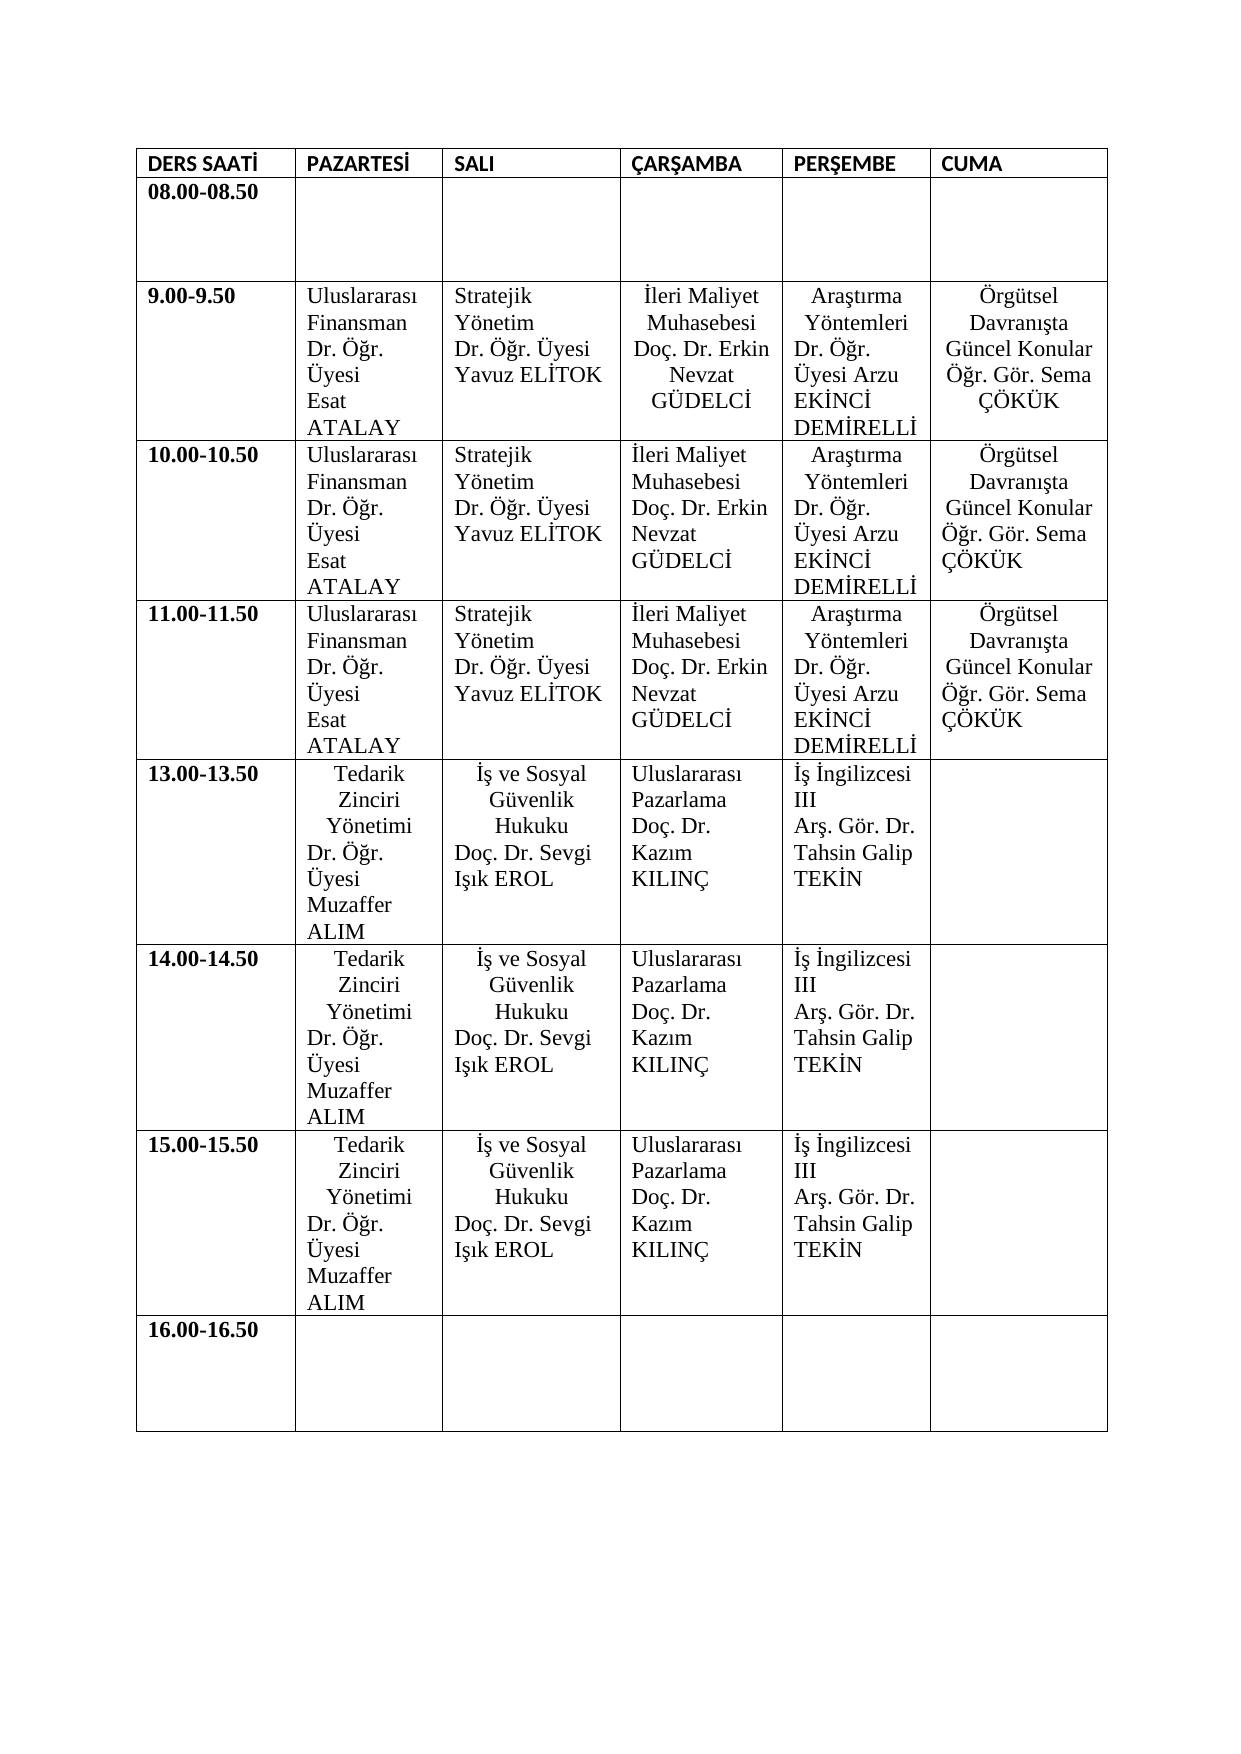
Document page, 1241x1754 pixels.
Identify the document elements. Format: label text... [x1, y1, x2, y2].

table_cell [296, 178, 442, 281]
table_cell PERŞEMBE [783, 149, 930, 177]
table_cell 16.00-16.50 [137, 1316, 295, 1431]
table_cell Uluslararası Pazarlama Doç. Dr. Kazım KILINÇ [621, 1131, 782, 1315]
table_cell [443, 178, 620, 281]
table_cell İş ve Sosyal Güvenlik Hukuku Doç. Dr. Sevgi Işık EROL [443, 945, 620, 1130]
table_cell [931, 1131, 1107, 1315]
table_cell Örgütsel Davranışta Güncel Konular Öğr. Gör. Sema ÇÖKÜK [931, 282, 1107, 440]
table_cell Tedarik Zinciri Yönetimi Dr. Öğr. Üyesi Muzaffer ALIM [296, 945, 442, 1130]
table_cell [621, 178, 782, 281]
table_cell CUMA [931, 149, 1107, 177]
table_cell Araştırma Yöntemleri Dr. Öğr. Üyesi Arzu EKİNCİ DEMİRELLİ [783, 441, 930, 599]
table_cell İş ve Sosyal Güvenlik Hukuku Doç. Dr. Sevgi Işık EROL [443, 1131, 620, 1315]
table_cell Uluslararası Pazarlama Doç. Dr. Kazım KILINÇ [621, 760, 782, 944]
table_cell Stratejik Yönetim Dr. Öğr. Üyesi Yavuz ELİTOK [443, 282, 620, 440]
table_cell Uluslararası Finansman Dr. Öğr. Üyesi Esat ATALAY [296, 601, 442, 759]
table_cell Stratejik Yönetim Dr. Öğr. Üyesi Yavuz ELİTOK [443, 601, 620, 759]
table_cell [931, 760, 1107, 944]
table_cell İş İngilizcesi III Arş. Gör. Dr. Tahsin Galip TEKİN [783, 760, 930, 944]
table_cell Örgütsel Davranışta Güncel Konular Öğr. Gör. Sema ÇÖKÜK [931, 601, 1107, 759]
table_cell İleri Maliyet Muhasebesi Doç. Dr. Erkin Nevzat GÜDELCİ [621, 601, 782, 759]
table_cell [296, 1316, 442, 1431]
table_cell ÇARŞAMBA [621, 149, 782, 177]
table_cell [783, 1316, 930, 1431]
table_cell PAZARTESİ [296, 149, 442, 177]
table_cell Uluslararası Finansman Dr. Öğr. Üyesi Esat ATALAY [296, 441, 442, 599]
table_cell [931, 945, 1107, 1130]
table_cell Tedarik Zinciri Yönetimi Dr. Öğr. Üyesi Muzaffer ALIM [296, 1131, 442, 1315]
table_cell İş İngilizcesi III Arş. Gör. Dr. Tahsin Galip TEKİN [783, 945, 930, 1130]
table_cell Stratejik Yönetim Dr. Öğr. Üyesi Yavuz ELİTOK [443, 441, 620, 599]
table_cell Örgütsel Davranışta Güncel Konular Öğr. Gör. Sema ÇÖKÜK [931, 441, 1107, 599]
table_cell İleri Maliyet Muhasebesi Doç. Dr. Erkin Nevzat GÜDELCİ [621, 441, 782, 599]
table_cell Uluslararası Finansman Dr. Öğr. Üyesi Esat ATALAY [296, 282, 442, 440]
table_cell DERS SAATİ [137, 149, 295, 177]
table_cell Araştırma Yöntemleri Dr. Öğr. Üyesi Arzu EKİNCİ DEMİRELLİ [783, 601, 930, 759]
table_cell 15.00-15.50 [137, 1131, 295, 1315]
table_cell 08.00-08.50 [137, 178, 295, 281]
table_cell [931, 178, 1107, 281]
table_cell Tedarik Zinciri Yönetimi Dr. Öğr. Üyesi Muzaffer ALIM [296, 760, 442, 944]
table_cell [443, 1316, 620, 1431]
table_cell SALI [443, 149, 620, 177]
table_cell İş İngilizcesi III Arş. Gör. Dr. Tahsin Galip TEKİN [783, 1131, 930, 1315]
table_cell İş ve Sosyal Güvenlik Hukuku Doç. Dr. Sevgi Işık EROL [443, 760, 620, 944]
table_cell 11.00-11.50 [137, 601, 295, 759]
table_cell 9.00-9.50 [137, 282, 295, 440]
table_cell [783, 178, 930, 281]
table_cell [931, 1316, 1107, 1431]
table_cell Uluslararası Pazarlama Doç. Dr. Kazım KILINÇ [621, 945, 782, 1130]
table_cell [621, 1316, 782, 1431]
table_cell 14.00-14.50 [137, 945, 295, 1130]
table_cell 13.00-13.50 [137, 760, 295, 944]
table_cell Araştırma Yöntemleri Dr. Öğr. Üyesi Arzu EKİNCİ DEMİRELLİ [783, 282, 930, 440]
table_cell İleri Maliyet Muhasebesi Doç. Dr. Erkin Nevzat GÜDELCİ [621, 282, 782, 440]
table_cell 10.00-10.50 [137, 441, 295, 599]
